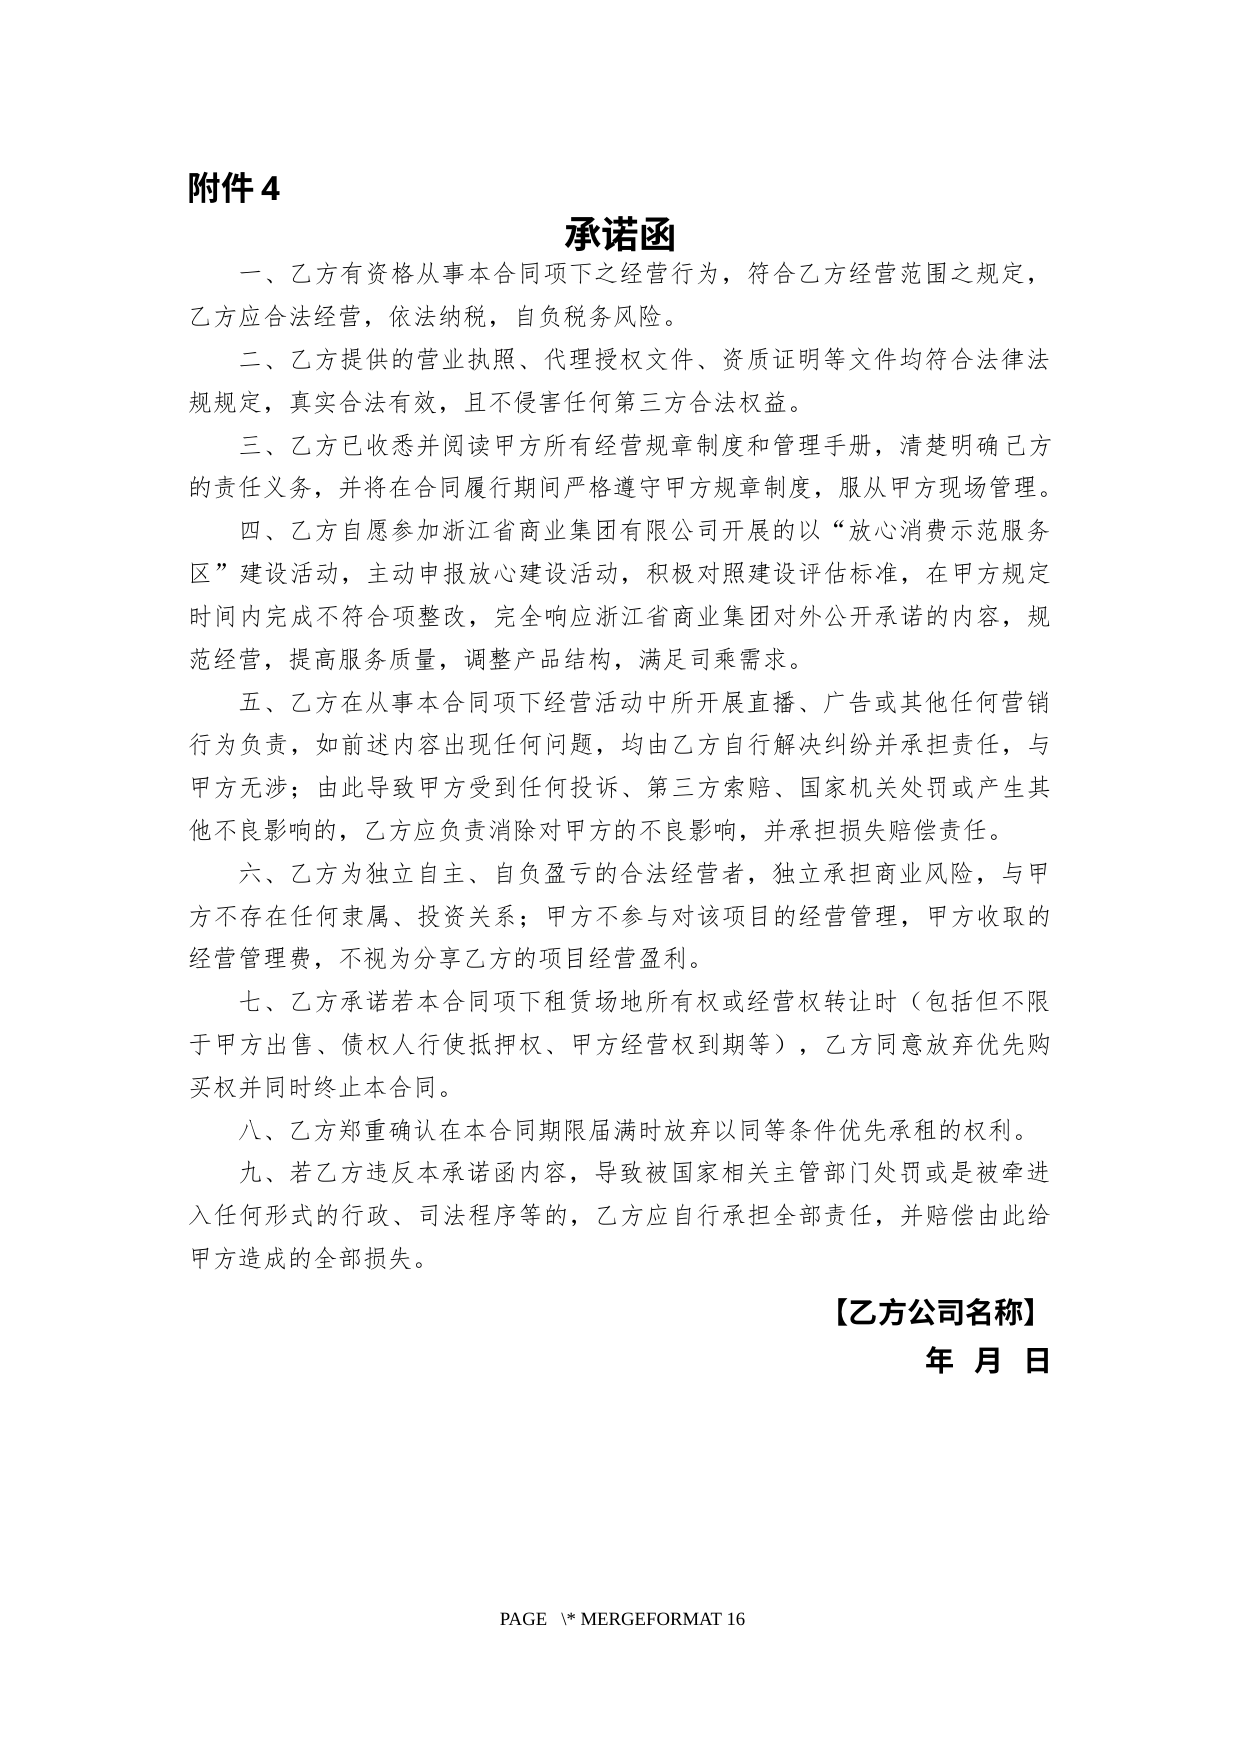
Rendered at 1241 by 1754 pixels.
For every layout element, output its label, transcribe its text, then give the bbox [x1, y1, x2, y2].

text 一、乙方有资格从事本合同项下之经营行为，符合乙方经营范围之规定，乙方应合法经营，依法纳税，自负税务风险。 [187, 258, 1053, 329]
text 年 月 日 [187, 1333, 1053, 1381]
text 【乙方公司名称】 [187, 1285, 1053, 1333]
text 附件4 [187, 162, 1053, 210]
text 六、乙方为独立自主、自负盈亏的合法经营者，独立承担商业风险，与甲方不存在任何隶属、投资关系；甲方不参与对该项目的经营管理，甲方收取的经营管理费，不视为分享乙方的项目经营盈利。 [187, 857, 1053, 971]
text 三、乙方已收悉并阅读甲方所有经营规章制度和管理手册，清楚明确己方的责任义务，并将在合同履行期间严格遵守甲方规章制度，服从甲方现场管理。 [187, 429, 1053, 500]
text 承诺函 [187, 210, 1053, 258]
text 二、乙方提供的营业执照、代理授权文件、资质证明等文件均符合法律法规规定，真实合法有效，且不侵害任何第三方合法权益。 [187, 343, 1053, 415]
text 七、乙方承诺若本合同项下租赁场地所有权或经营权转让时（包括但不限于甲方出售、债权人行使抵押权、甲方经营权到期等），乙方同意放弃优先购买权并同时终止本合同。 [187, 986, 1053, 1100]
text 四、乙方自愿参加浙江省商业集团有限公司开展的以“放心消费示范服务区”建设活动，主动申报放心建设活动，积极对照建设评估标准，在甲方规定时间内完成不符合项整改，完全响应浙江省商业集团对外公开承诺的内容，规范经营，提高服务质量，调整产品结构，满足司乘需求。 [187, 515, 1053, 672]
text 五、乙方在从事本合同项下经营活动中所开展直播、广告或其他任何营销行为负责，如前述内容出现任何问题，均由乙方自行解决纠纷并承担责任，与甲方无涉；由此导致甲方受到任何投诉、第三方索赔、国家机关处罚或产生其他不良影响的，乙方应负责消除对甲方的不良影响，并承担损失赔偿责任。 [187, 686, 1053, 843]
text 八、乙方郑重确认在本合同期限届满时放弃以同等条件优先承租的权利。 [187, 1114, 1053, 1143]
text 九、若乙方违反本承诺函内容，导致被国家相关主管部门处罚或是被牵进入任何形式的行政、司法程序等的，乙方应自行承担全部责任，并赔偿由此给甲方造成的全部损失。 [187, 1157, 1053, 1271]
